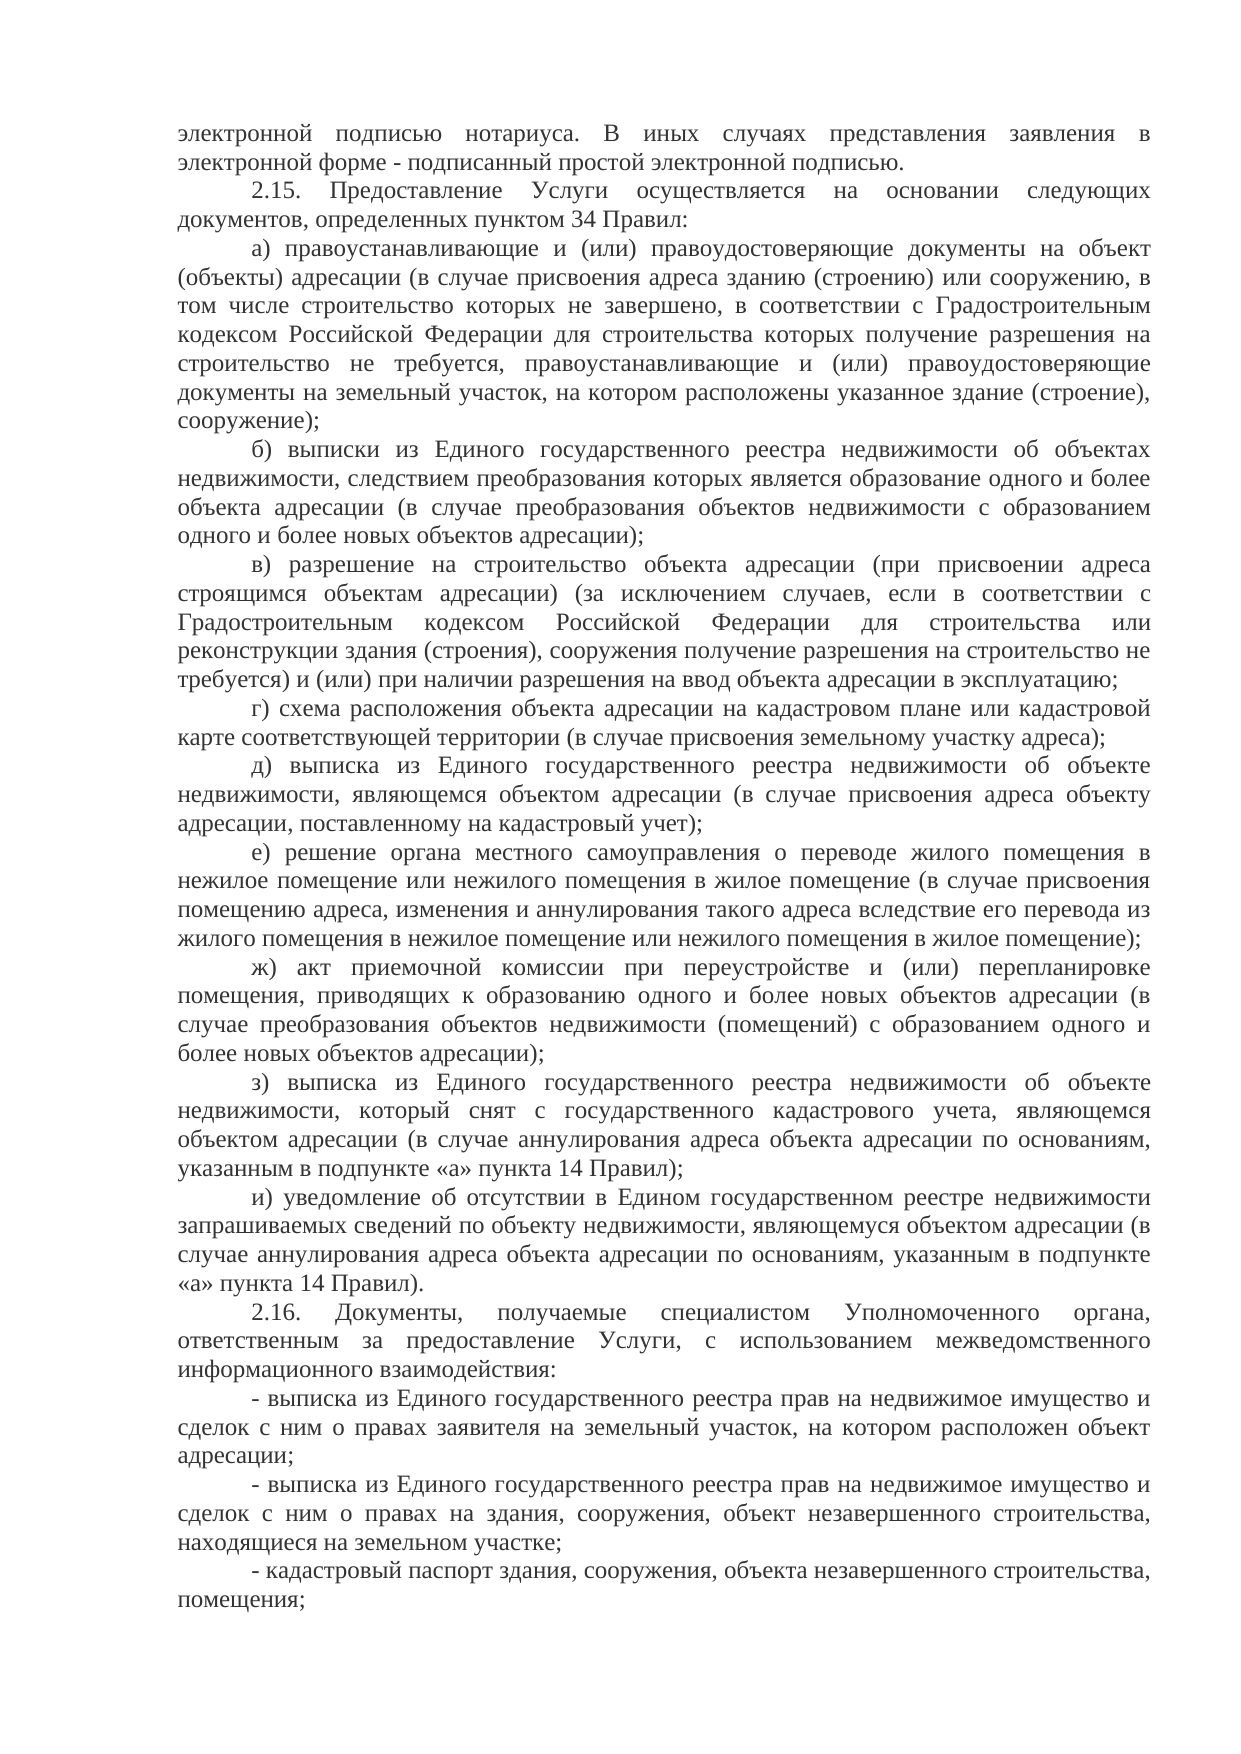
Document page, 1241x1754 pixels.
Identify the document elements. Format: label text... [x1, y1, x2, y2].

text - выписка из Единого государственного реестра прав на недвижимое имущество и сделок с ним о правах на здания, сооружения, объект незавершенного строительства, находящиеся на земельном участке; [177, 1469, 1152, 1556]
text в) разрешение на строительство объекта адресации (при присвоении адреса строящимся объектам адресации) (за исключением случаев, если в соответствии с Градостроительным кодексом Российской Федерации для строительства или реконструкции здания (строения), сооружения получение разрешения на строительство не требуется) и (или) при наличии разрешения на ввод объекта адресации в эксплуатацию; [177, 549, 1152, 693]
text ж) акт приемочной комиссии при переустройстве и (или) перепланировке помещения, приводящих к образованию одного и более новых объектов адресации (в случае преобразования объектов недвижимости (помещений) с образованием одного и более новых объектов адресации); [177, 952, 1152, 1067]
text - кадастровый паспорт здания, сооружения, объекта незавершенного строительства, помещения; [177, 1556, 1152, 1613]
text и) уведомление об отсутствии в Едином государственном реестре недвижимости запрашиваемых сведений по объекту недвижимости, являющемуся объектом адресации (в случае аннулирования адреса объекта адресации по основаниям, указанным в подпункте «а» пункта 14 Правил). [177, 1182, 1152, 1297]
text 2.15. Предоставление Услуги осуществляется на основании следующих документов, определенных пунктом 34 Правил: [177, 176, 1152, 233]
text б) выписки из Единого государственного реестра недвижимости об объектах недвижимости, следствием преобразования которых является образование одного и более объекта адресации (в случае преобразования объектов недвижимости с образованием одного и более новых объектов адресации); [177, 434, 1152, 549]
text 2.16. Документы, получаемые специалистом Уполномоченного органа, ответственным за предоставление Услуги, с использованием межведомственного информационного взаимодействия: [177, 1297, 1152, 1383]
text з) выписка из Единого государственного реестра недвижимости об объекте недвижимости, который снят с государственного кадастрового учета, являющемся объектом адресации (в случае аннулирования адреса объекта адресации по основаниям, указанным в подпункте «а» пункта 14 Правил); [177, 1067, 1152, 1182]
text е) решение органа местного самоуправления о переводе жилого помещения в нежилое помещение или нежилого помещения в жилое помещение (в случае присвоения помещению адреса, изменения и аннулирования такого адреса вследствие его перевода из жилого помещения в нежилое помещение или нежилого помещения в жилое помещение); [177, 837, 1152, 952]
text - выписка из Единого государственного реестра прав на недвижимое имущество и сделок с ним о правах заявителя на земельный участок, на котором расположен объект адресации; [177, 1383, 1152, 1469]
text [177, 118, 1152, 176]
text д) выписка из Единого государственного реестра недвижимости об объекте недвижимости, являющемся объектом адресации (в случае присвоения адреса объекту адресации, поставленному на кадастровый учет); [177, 751, 1152, 837]
text г) схема расположения объекта адресации на кадастровом плане или кадастровой карте соответствующей территории (в случае присвоения земельному участку адреса); [177, 693, 1152, 751]
text а) правоустанавливающие и (или) правоудостоверяющие документы на объект (объекты) адресации (в случае присвоения адреса зданию (строению) или сооружению, в том числе строительство которых не завершено, в соответствии с Градостроительным кодексом Российской Федерации для строительства которых получение разрешения на строительство не требуется, правоустанавливающие и (или) правоудостоверяющие документы на земельный участок, на котором расположены указанное здание (строение), сооружение); [177, 233, 1152, 434]
